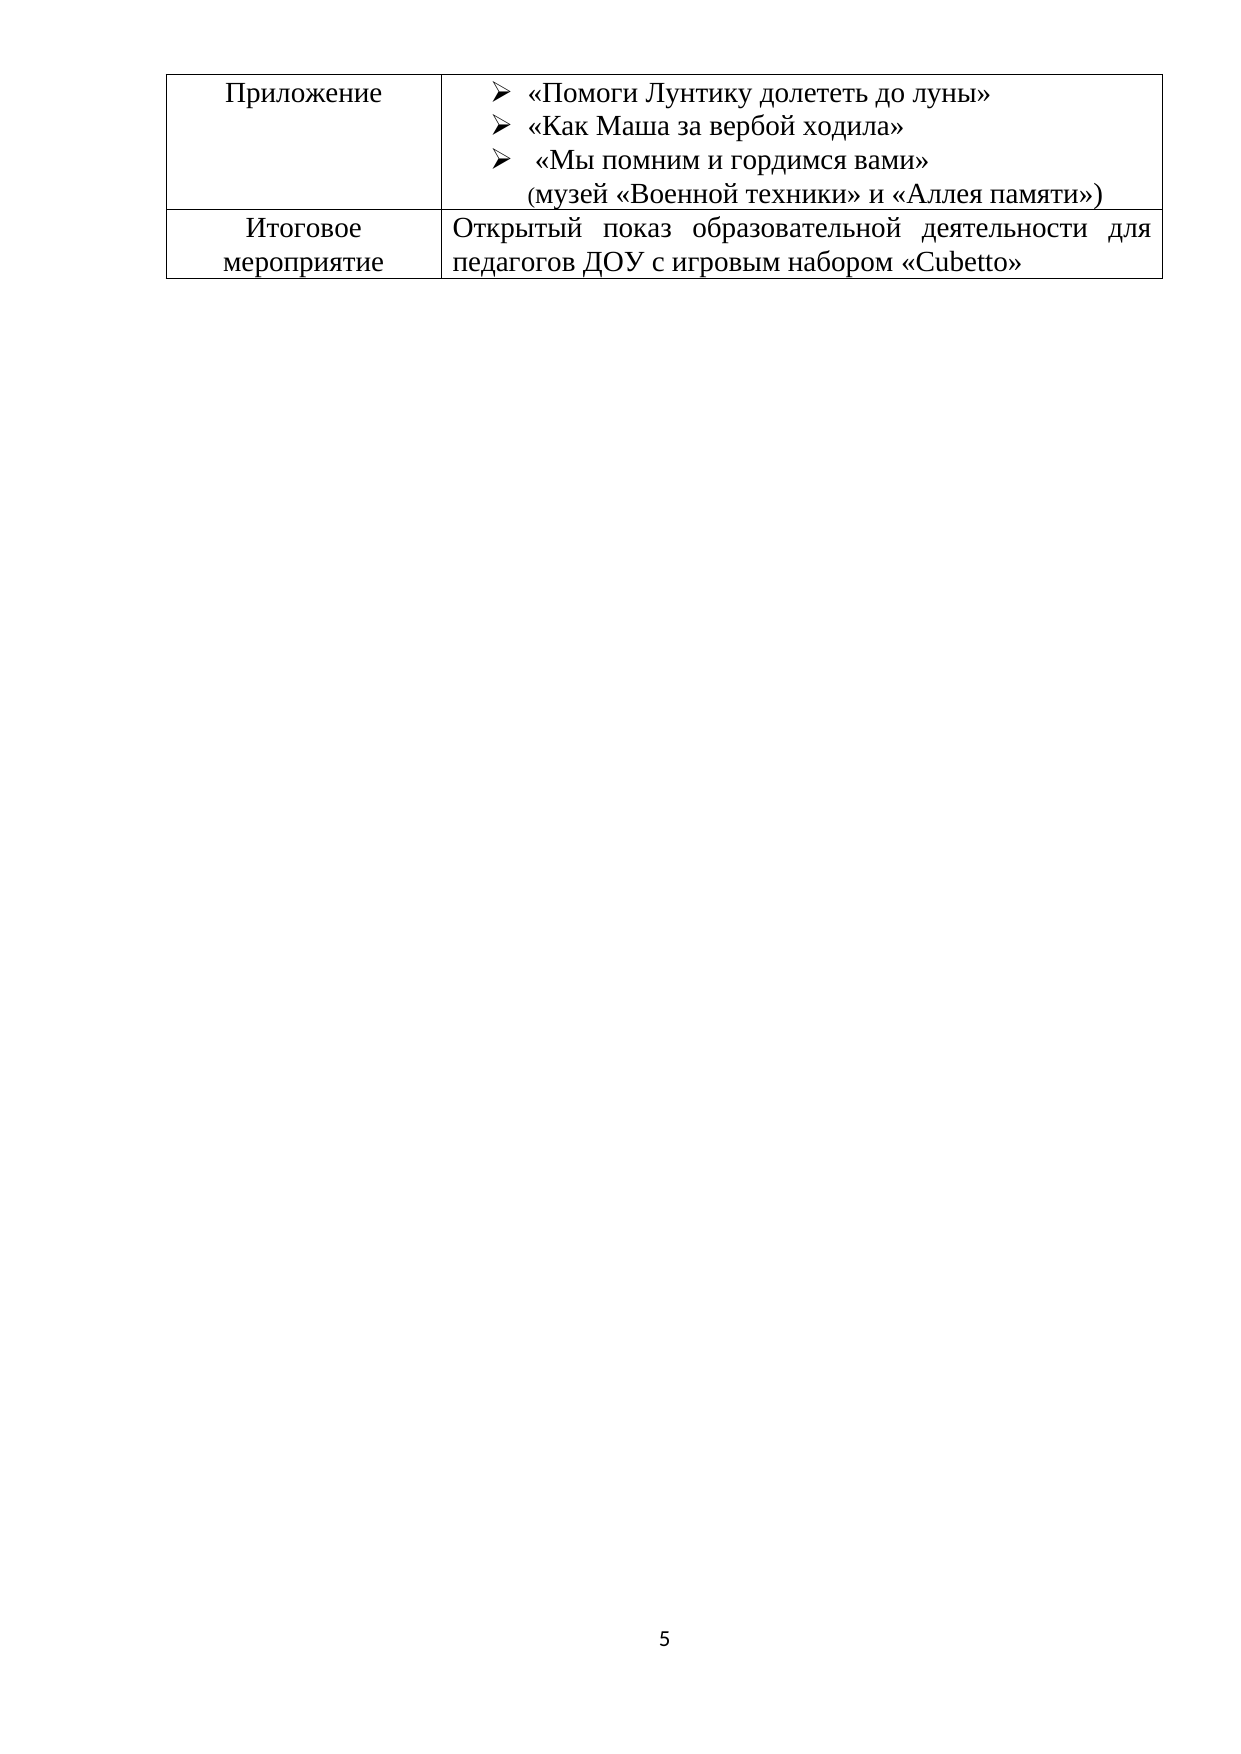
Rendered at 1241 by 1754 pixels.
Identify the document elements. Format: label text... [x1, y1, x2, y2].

table_cell «Помоги Лунтику долететь до луны» «Как Маша за вербой ходила» «Мы помним и гордимся вами» (музей «Военной техники» и «Аллея памяти») [442, 75, 1162, 209]
table_cell Приложение [167, 75, 441, 209]
table_cell Итоговое мероприятие [167, 210, 441, 277]
table_cell Открытый показ образовательной деятельности для педагогов ДОУ с игровым набором «Cubetto» [442, 210, 1162, 277]
